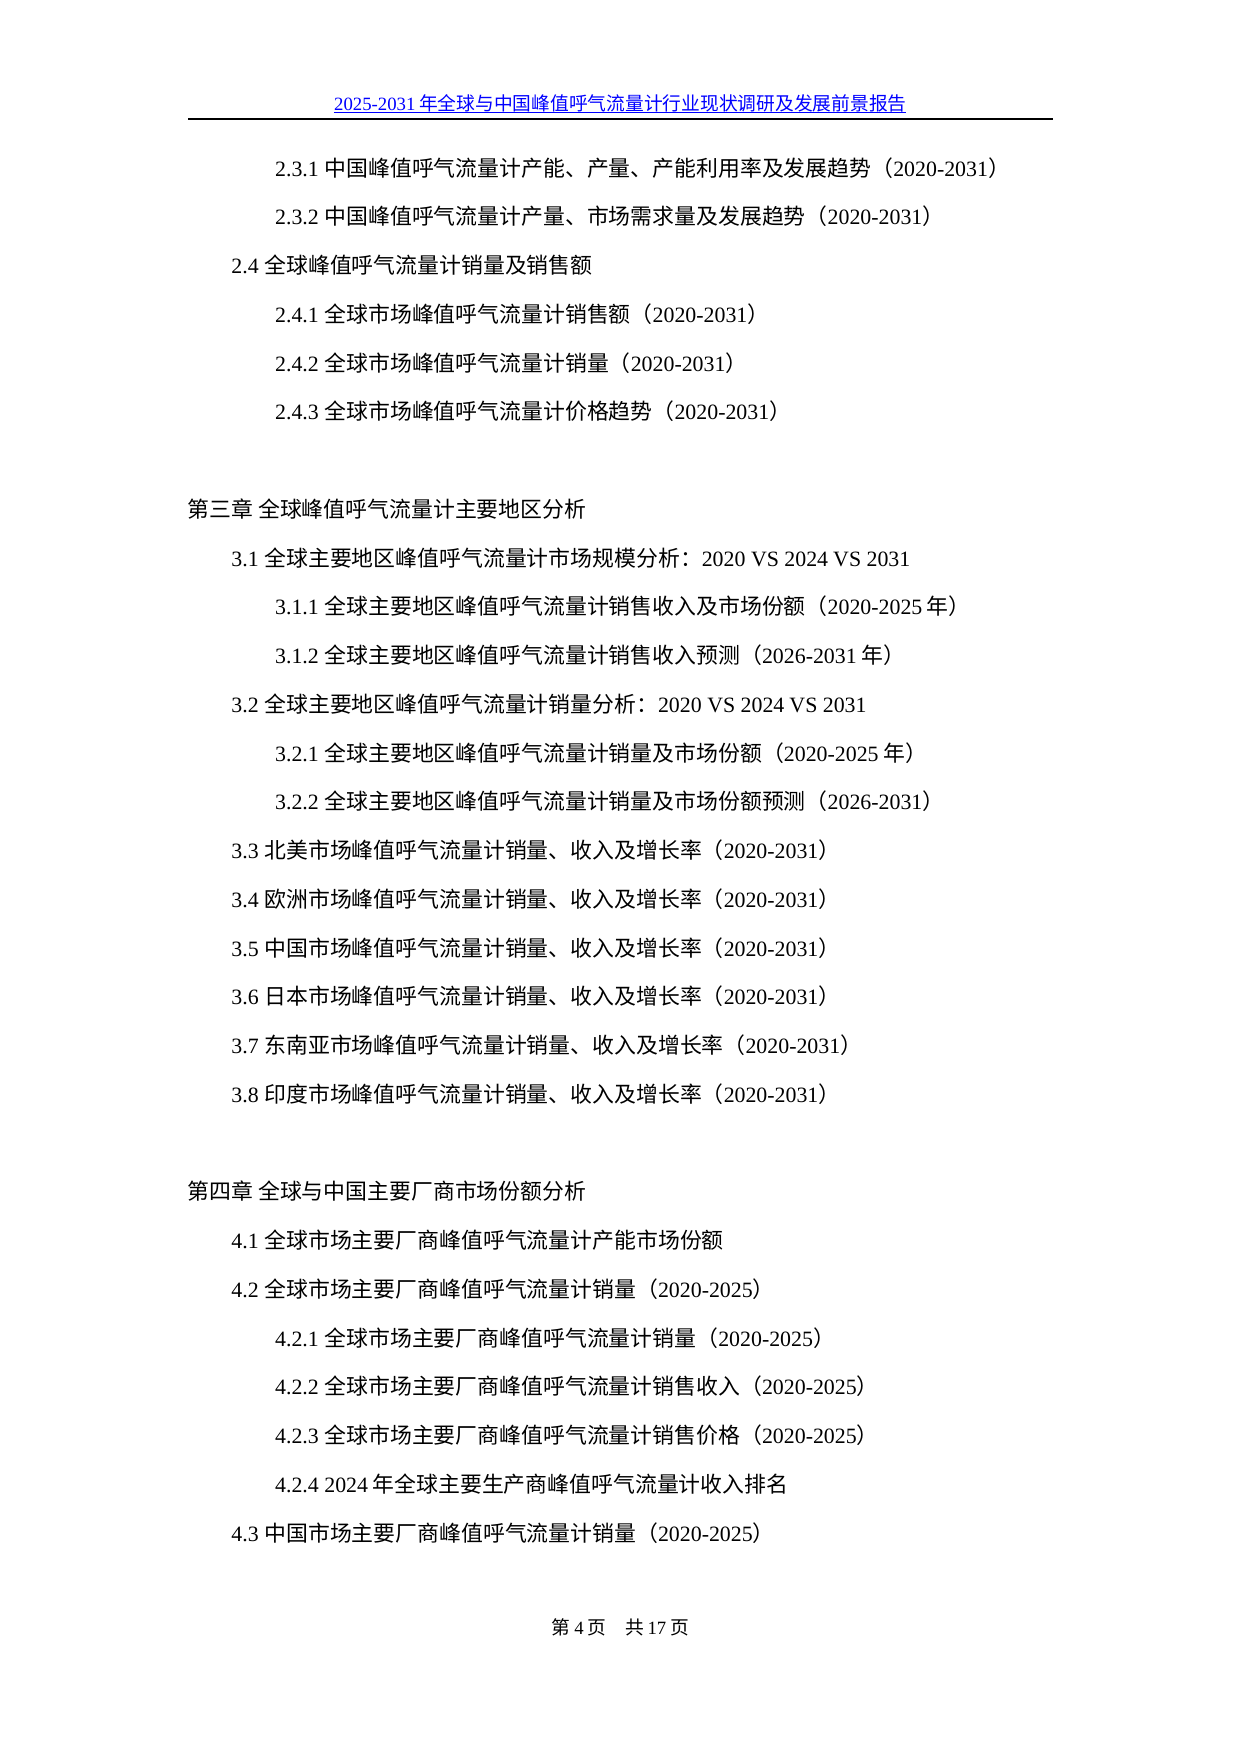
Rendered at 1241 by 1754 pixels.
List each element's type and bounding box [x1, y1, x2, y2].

text [187, 150, 1053, 1548]
